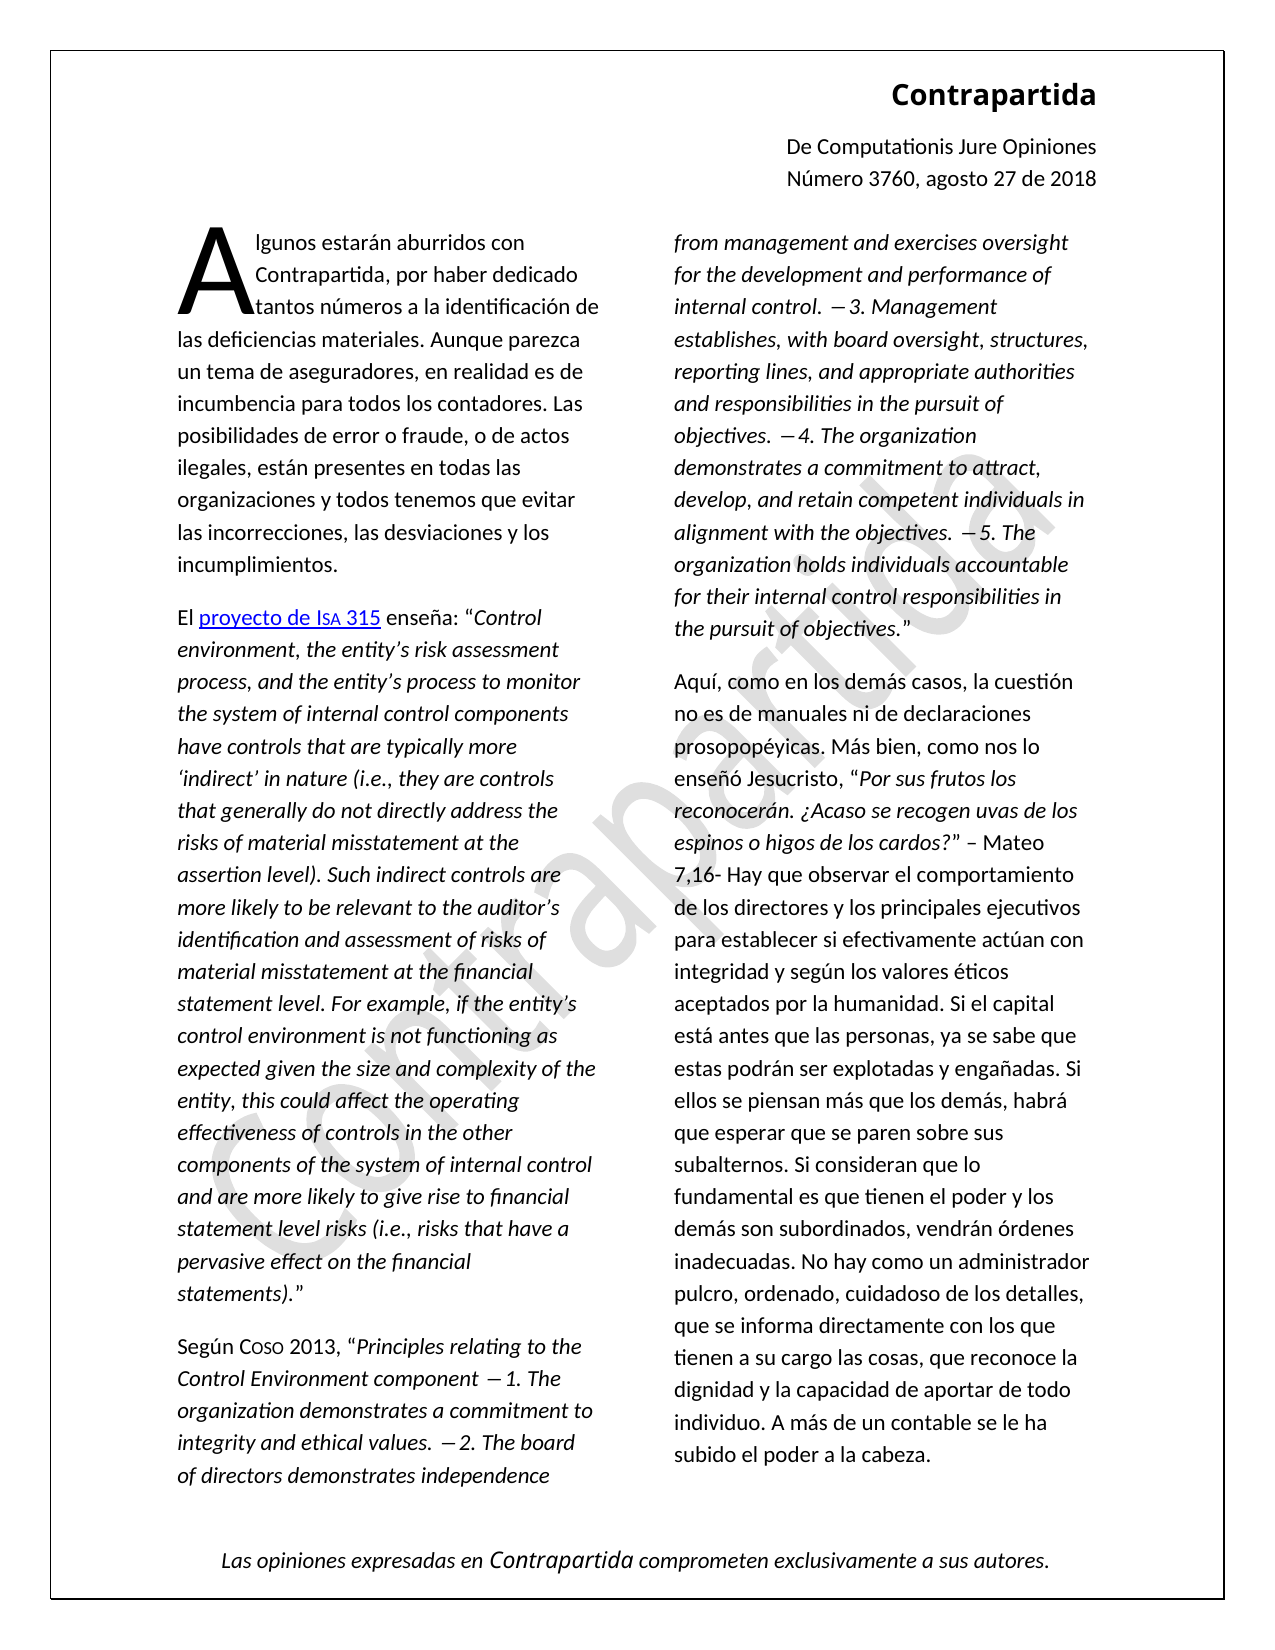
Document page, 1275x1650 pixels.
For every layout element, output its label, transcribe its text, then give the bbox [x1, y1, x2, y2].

text Según Coso 2013, “Principles relating to the Control Environment component ―1. The organization demonstrates a commitment to integrity and ethical values. ―2. The board of directors demonstrates independence from management and exercises oversight for the development and performance of internal control. ―3. Management establishes, with board oversight, structures, reporting lines, and appropriate authorities and responsibilities in the pursuit of objectives. ―4. The organization demonstrates a commitment to attract, develop, and retain competent individuals in alignment with the objectives. ―5. The organization holds individuals accountable for their internal control responsibilities in the pursuit of objectives.” [177, 1332, 600, 1489]
text El proyecto de Isa 315 enseña: “Control environment, the entity’s risk assessment process, and the entity’s process to monitor the system of internal control components have controls that are typically more ‘indirect’ in nature (i.e., they are controls that generally do not directly address the risks of material misstatement at the assertion level). Such indirect controls are more likely to be relevant to the auditor’s identification and assessment of risks of material misstatement at the financial statement level. For example, if the entity’s control environment is not functioning as expected given the size and complexity of the entity, this could affect the operating effectiveness of controls in the other components of the system of internal control and are more likely to give rise to financial statement level risks (i.e., risks that have a pervasive effect on the financial statements).” [177, 603, 600, 1307]
text Según Coso 2013, “Principles relating to the Control Environment component ―1. The organization demonstrates a commitment to integrity and ethical values. ―2. The board of directors demonstrates independence from management and exercises oversight for the development and performance of internal control. ―3. Management establishes, with board oversight, structures, reporting lines, and appropriate authorities and responsibilities in the pursuit of objectives. ―4. The organization demonstrates a commitment to attract, develop, and retain competent individuals in alignment with the objectives. ―5. The organization holds individuals accountable for their internal control responsibilities in the pursuit of objectives.” [674, 228, 1097, 642]
text Aquí, como en los demás casos, la cuestión no es de manuales ni de declaraciones prosopopéyicas. Más bien, como nos lo enseñó Jesucristo, “Por sus frutos los reconocerán. ¿Acaso se recogen uvas de los espinos o higos de los cardos?” – Mateo 7,16- Hay que observar el comportamiento de los directores y los principales ejecutivos para establecer si efectivamente actúan con integridad y según los valores éticos aceptados por la humanidad. Si el capital está antes que las personas, ya se sabe que estas podrán ser explotadas y engañadas. Si ellos se piensan más que los demás, habrá que esperar que se paren sobre sus subalternos. Si consideran que lo fundamental es que tienen el poder y los demás son subordinados, vendrán órdenes inadecuadas. No hay como un administrador pulcro, ordenado, cuidadoso de los detalles, que se informa directamente con los que tienen a su cargo las cosas, que reconoce la dignidad y la capacidad de aportar de todo individuo. A más de un contable se le ha subido el poder a la cabeza. [674, 667, 1097, 1468]
text lgunos estarán aburridos con Contrapartida, por haber dedicado tantos números a la identificación de las deficiencias materiales. Aunque parezca un tema de aseguradores, en realidad es de incumbencia para todos los contadores. Las posibilidades de error o fraude, o de actos ilegales, están presentes en todas las organizaciones y todos tenemos que evitar las incorrecciones, las desviaciones y los incumplimientos. [177, 228, 600, 578]
